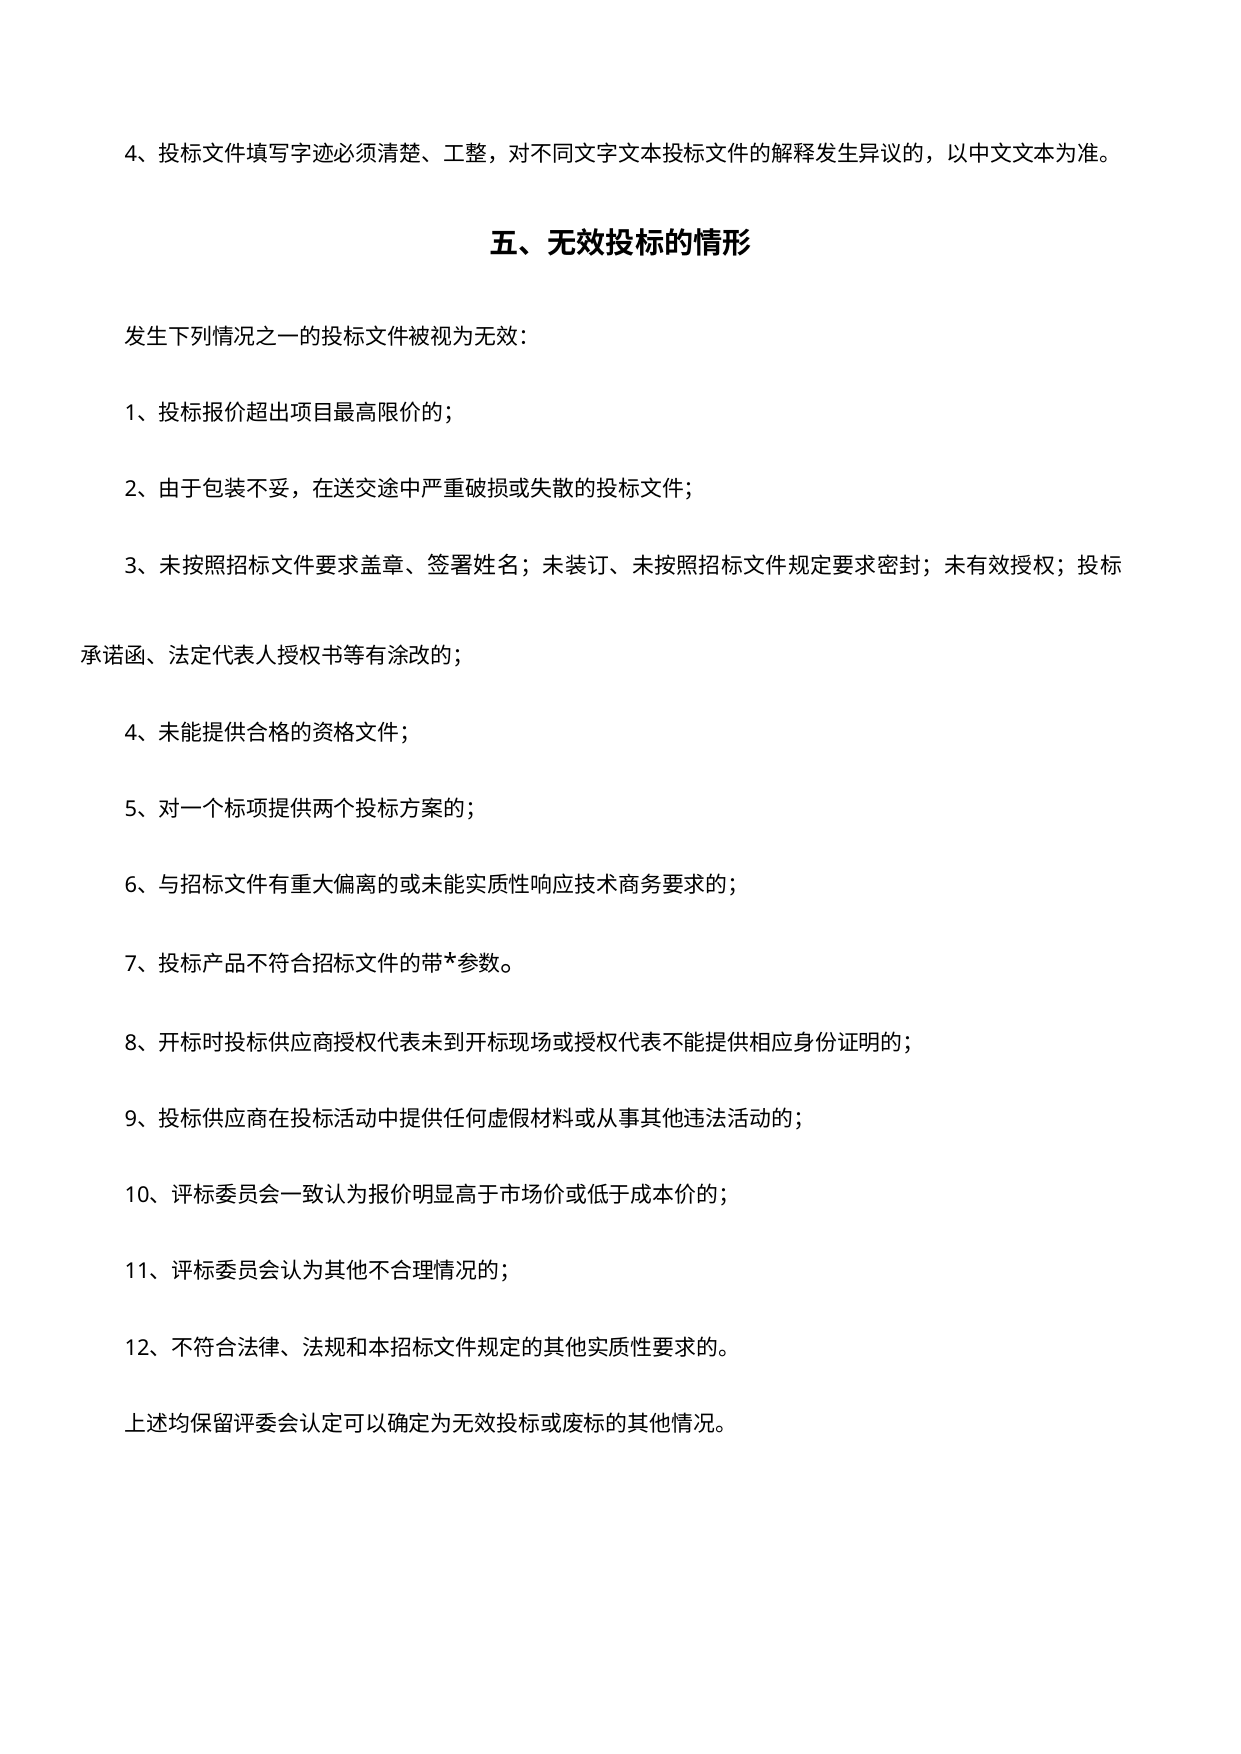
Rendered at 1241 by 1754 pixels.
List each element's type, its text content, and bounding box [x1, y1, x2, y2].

text 1、投标报价超出项目最高限价的； [81, 381, 1122, 441]
text 11、评标委员会认为其他不合理情况的； [81, 1239, 1122, 1300]
text 8、开标时投标供应商授权代表未到开标现场或授权代表不能提供相应身份证明的； [81, 1011, 1122, 1071]
subtitle 五、无效投标的情形 [118, 211, 1122, 271]
text 发生下列情况之一的投标文件被视为无效： [81, 304, 1122, 365]
text 2、由于包装不妥，在送交途中严重破损或失散的投标文件； [81, 457, 1122, 517]
text 9、投标供应商在投标活动中提供任何虚假材料或从事其他违法活动的； [81, 1087, 1122, 1147]
text 7、投标产品不符合招标文件的带*参数。 [81, 929, 1122, 989]
text 3、未按照招标文件要求盖章、签署姓名；未装订、未按照招标文件规定要求密封；未有效授权；投标承诺函、法定代表人授权书等有涂改的； [81, 533, 1122, 684]
text 12、不符合法律、法规和本招标文件规定的其他实质性要求的。 [81, 1316, 1122, 1376]
text 上述均保留评委会认定可以确定为无效投标或废标的其他情况。 [81, 1392, 1122, 1452]
text 4、未能提供合格的资格文件； [81, 700, 1122, 761]
text 4、投标文件填写字迹必须清楚、工整，对不同文字文本投标文件的解释发生异议的，以中文文本为准。 [81, 122, 1122, 182]
text 10、评标委员会一致认为报价明显高于市场价或低于成本价的； [81, 1163, 1122, 1223]
text 5、对一个标项提供两个投标方案的； [81, 776, 1122, 837]
text 6、与招标文件有重大偏离的或未能实质性响应技术商务要求的； [81, 853, 1122, 913]
